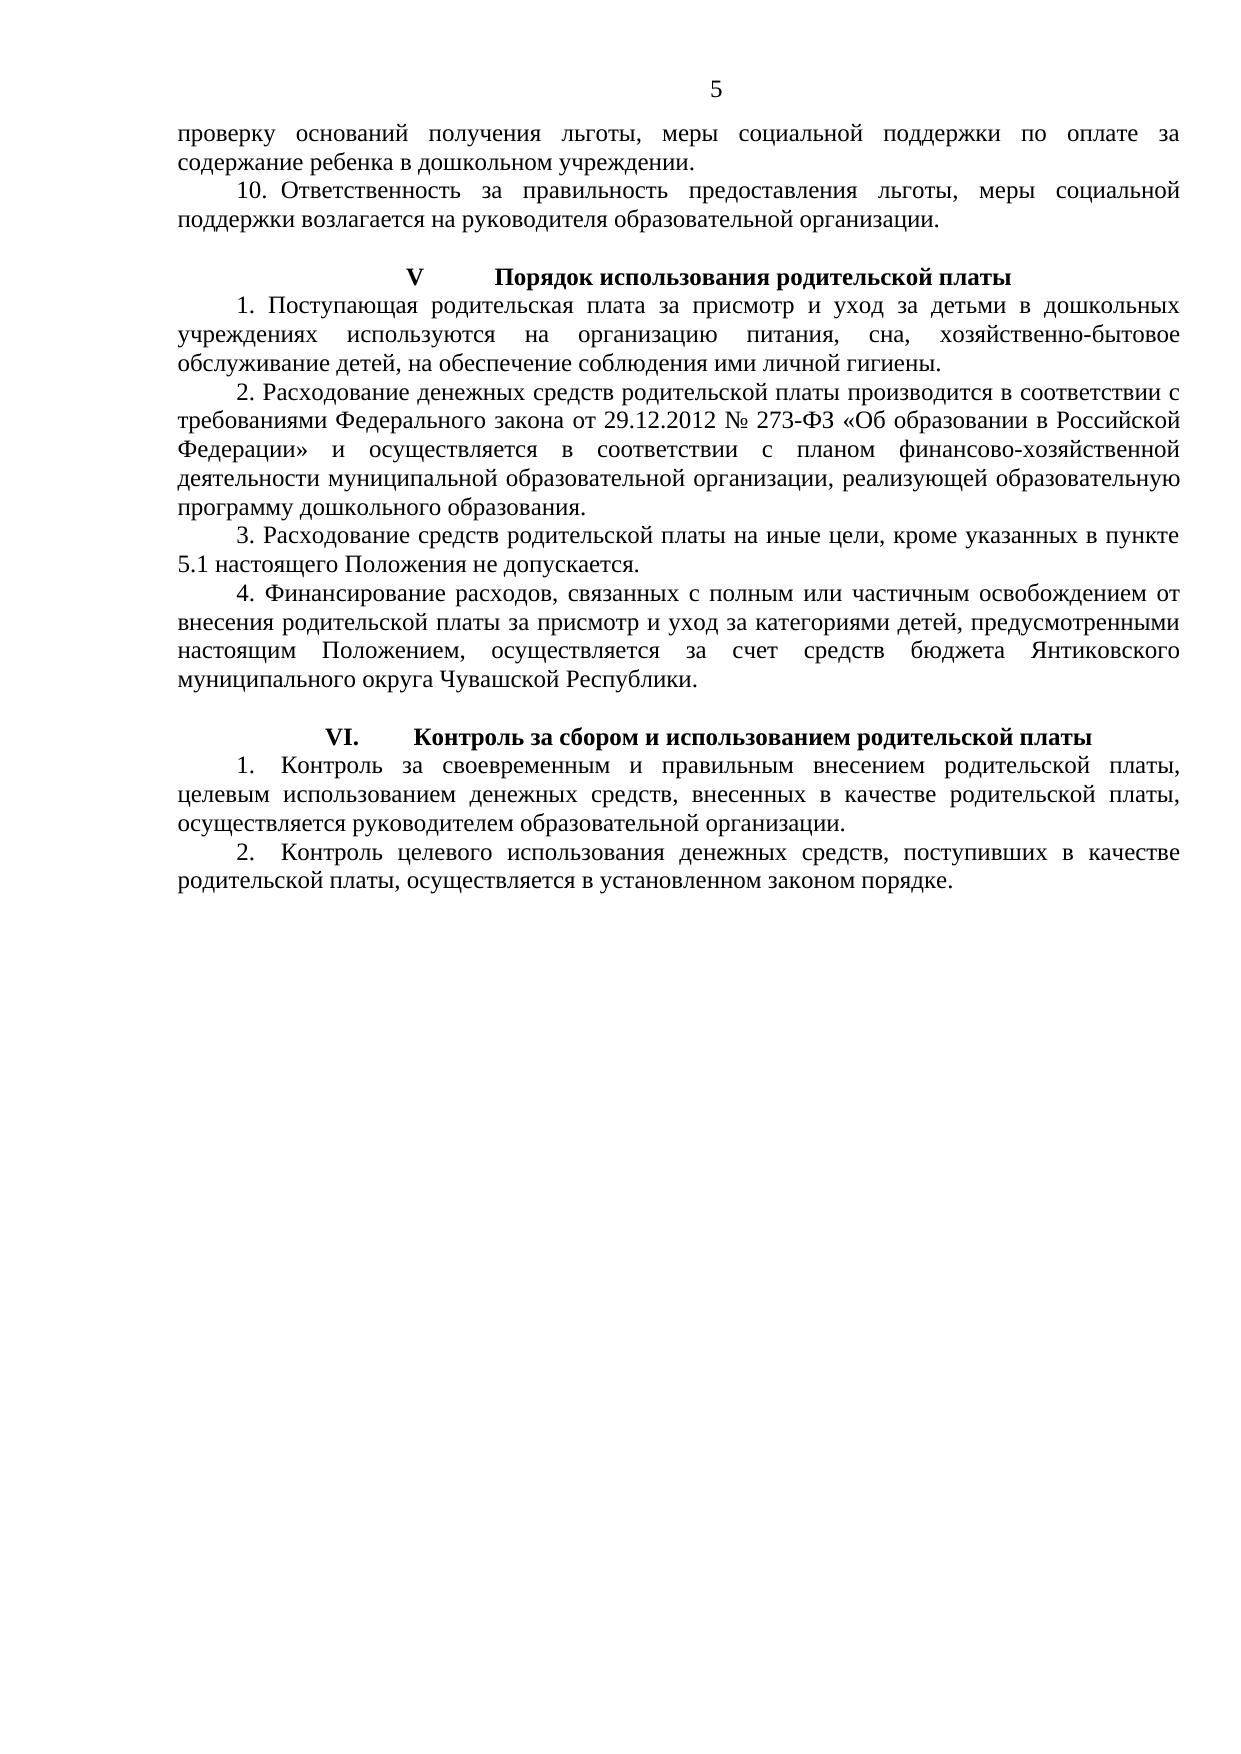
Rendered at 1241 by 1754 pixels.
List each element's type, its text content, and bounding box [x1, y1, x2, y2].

text 3. Расходование средств родительской платы на иные цели, кроме указанных в пункте 5.1 настоящего Положения не допускается. [177, 521, 1181, 578]
text 10. Ответственность за правильность предоставления льготы, меры социальной поддержки возлагается на руководителя образовательной организации. [177, 176, 1181, 233]
text 1. Поступающая родительская плата за присмотр и уход за детьми в дошкольных учреждениях используются на организацию питания, сна, хозяйственно-бытовое обслуживание детей, на обеспечение соблюдения ими личной гигиены. [177, 291, 1181, 377]
text 4. Финансирование расходов, связанных с полным или частичным освобождением от внесения родительской платы за присмотр и уход за категориями детей, предусмотренными настоящим Положением, осуществляется за счет средств бюджета Янтиковского муниципального округа Чувашской Республики. [177, 578, 1181, 693]
text 1. Контроль за своевременным и правильным внесением родительской платы, целевым использованием денежных средств, внесенных в качестве родительской платы, осуществляется руководителем образовательной организации. [177, 751, 1181, 837]
text 2. Расходование денежных средств родительской платы производится в соответствии с требованиями Федерального закона от 29.12.2012 № 273-ФЗ «Об образовании в Российской Федерации» и осуществляется в соответствии с планом финансово-хозяйственной деятельности муниципальной образовательной организации, реализующей образовательную программу дошкольного образования. [177, 377, 1181, 521]
text VI. Контроль за сбором и использованием родительской платы [177, 722, 1181, 751]
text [177, 118, 1181, 176]
text 2. Контроль целевого использования денежных средств, поступивших в качестве родительской платы, осуществляется в установленном законом порядке. [177, 837, 1181, 894]
text V Порядок использования родительской платы [177, 262, 1181, 291]
